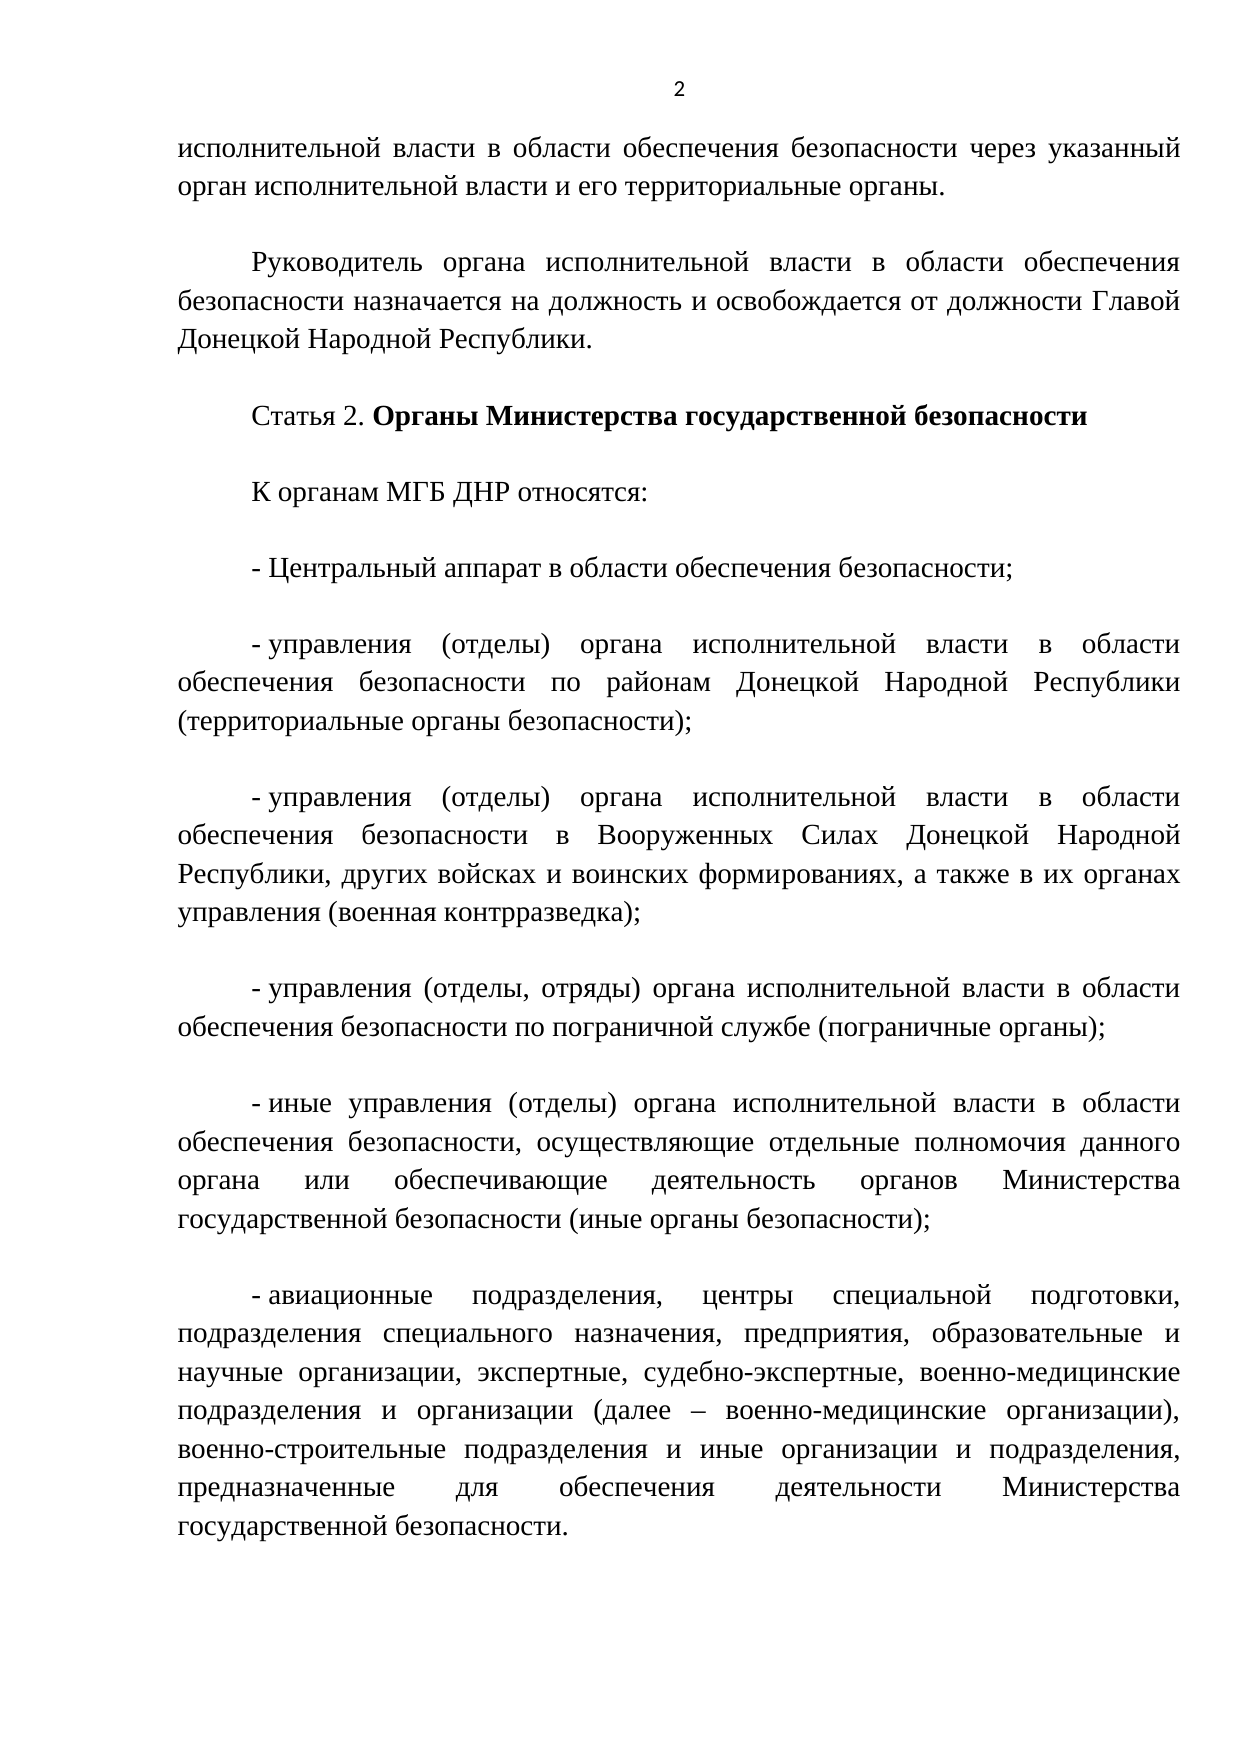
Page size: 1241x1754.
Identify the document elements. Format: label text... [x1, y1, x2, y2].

text К органам МГБ ДНР относятся: [177, 474, 1181, 507]
text - управления (отделы, отряды) органа исполнительной власти в области обеспечения безопасности по пограничной службе (пограничные органы); [177, 971, 1181, 1043]
text Руководитель органа исполнительной власти в области обеспечения безопасности назначается на должность и освобождается от должности Главой Донецкой Народной Республики. [177, 244, 1181, 355]
text - авиационные подразделения, центры специальной подготовки, подразделения специального назначения, предприятия, образовательные и научные организации, экспертные, судебно-экспертные, военно-медицинские подразделения и организации (далее – военно-медицинские организации), военно-строительные подразделения и иные организации и подразделения, предназначенные для обеспечения деятельности Министерства государственной безопасности. [177, 1277, 1181, 1542]
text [177, 130, 1181, 202]
text - иные управления (отделы) органа исполнительной власти в области обеспечения безопасности, осуществляющие отдельные полномочия данного органа или обеспечивающие деятельность органов Министерства государственной безопасности (иные органы безопасности); [177, 1085, 1181, 1234]
text - управления (отделы) органа исполнительной власти в области обеспечения безопасности по районам Донецкой Народной Республики (территориальные органы безопасности); [177, 626, 1181, 736]
text Статья 2. Органы Министерства государственной безопасности [177, 398, 1181, 431]
text - Центральный аппарат в области обеспечения безопасности; [177, 550, 1181, 583]
text - управления (отделы) органа исполнительной власти в области обеспечения безопасности в Вооруженных Силах Донецкой Народной Республики, других войсках и воинских формированиях, а также в их органах управления (военная контрразведка); [177, 779, 1181, 928]
